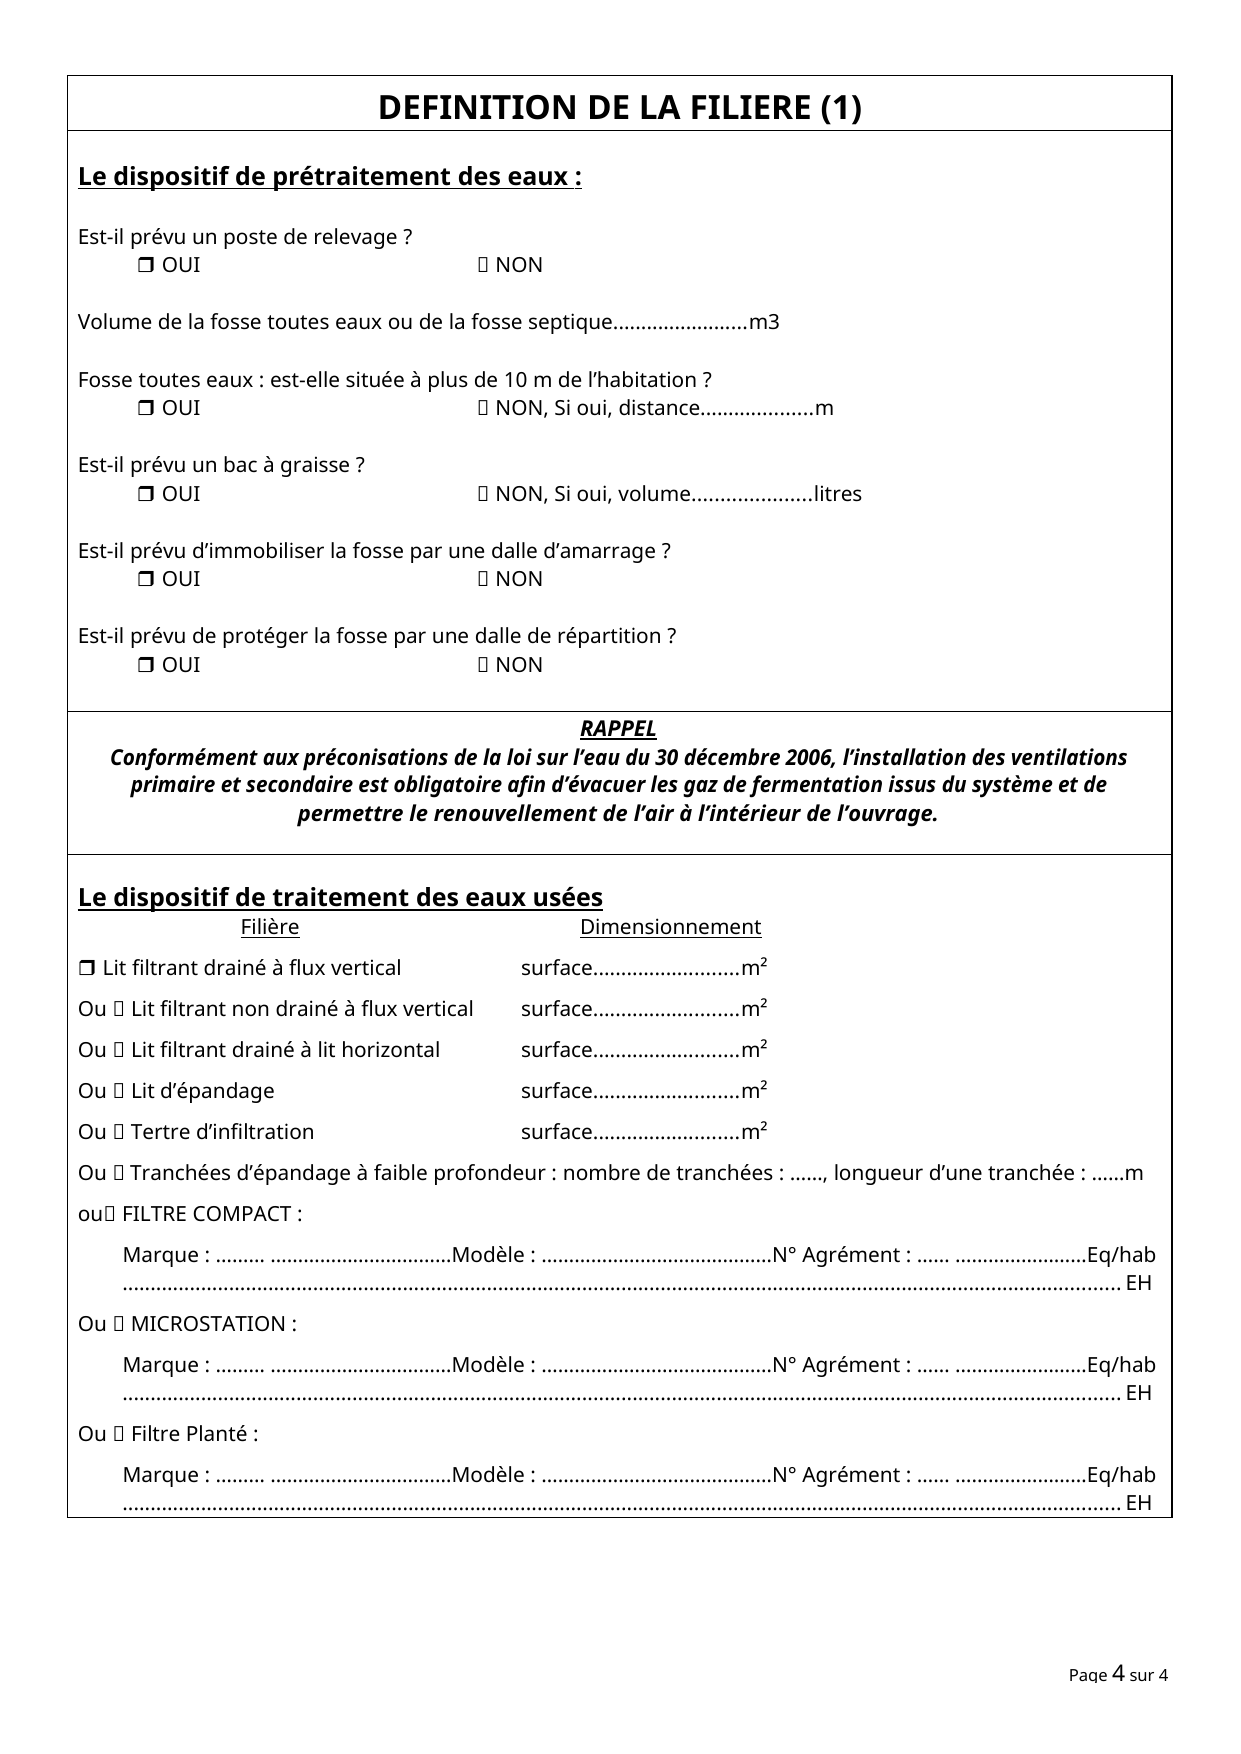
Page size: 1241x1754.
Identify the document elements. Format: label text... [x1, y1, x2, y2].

table_header DEFINITION DE LA FILIERE (1) [68, 76, 1171, 130]
table_cell Le dispositif de prétraitement des eaux : Est-il prévu un poste de relevage ? OUI  NON Volume de la fosse toutes eaux ou de la fosse septique m3 Fosse toutes eaux : est-elle située à plus de 10 m de l’habitation ? OUI  NON, Si oui, distance m Est-il prévu un bac à graisse ? OUI  NON, Si oui, volume litres Est-il prévu d’immobiliser la fosse par une dalle d’amarrage ? OUI  NON Est-il prévu de protéger la fosse par une dalle de répartition ? OUI  NON [68, 131, 1171, 711]
table_cell Le dispositif de traitement des eaux usées Filière Dimensionnement Lit filtrant drainé à flux vertical surface m² Ou  Lit filtrant non drainé à flux vertical surface m² Ou  Lit filtrant drainé à lit horizontal surface m² Ou  Lit d’épandage surface m² Ou  Tertre d’infiltration surface m² Ou  Tranchées d’épandage à faible profondeur : nombre de tranchées : ……, longueur d’une tranchée : ……m ou FILTRE COMPACT : Marque : ……… ……………………………Modèle : ……………………………………N° Agrément : …… ……………………Eq/hab EH Ou  MICROSTATION : Marque : ……… ……………………………Modèle : ……………………………………N° Agrément : …… ……………………Eq/hab EH Ou  Filtre Planté : Marque : ……… ……………………………Modèle : ……………………………………N° Agrément : …… ……………………Eq/hab EH [68, 855, 1171, 1517]
table_cell RAPPEL Conformément aux préconisations de la loi sur l’eau du 30 décembre 2006, l’installation des ventilations primaire et secondaire est obligatoire afin d’évacuer les gaz de fermentation issus du système et de permettre le renouvellement de l’air à l’intérieur de l’ouvrage. [68, 712, 1171, 854]
